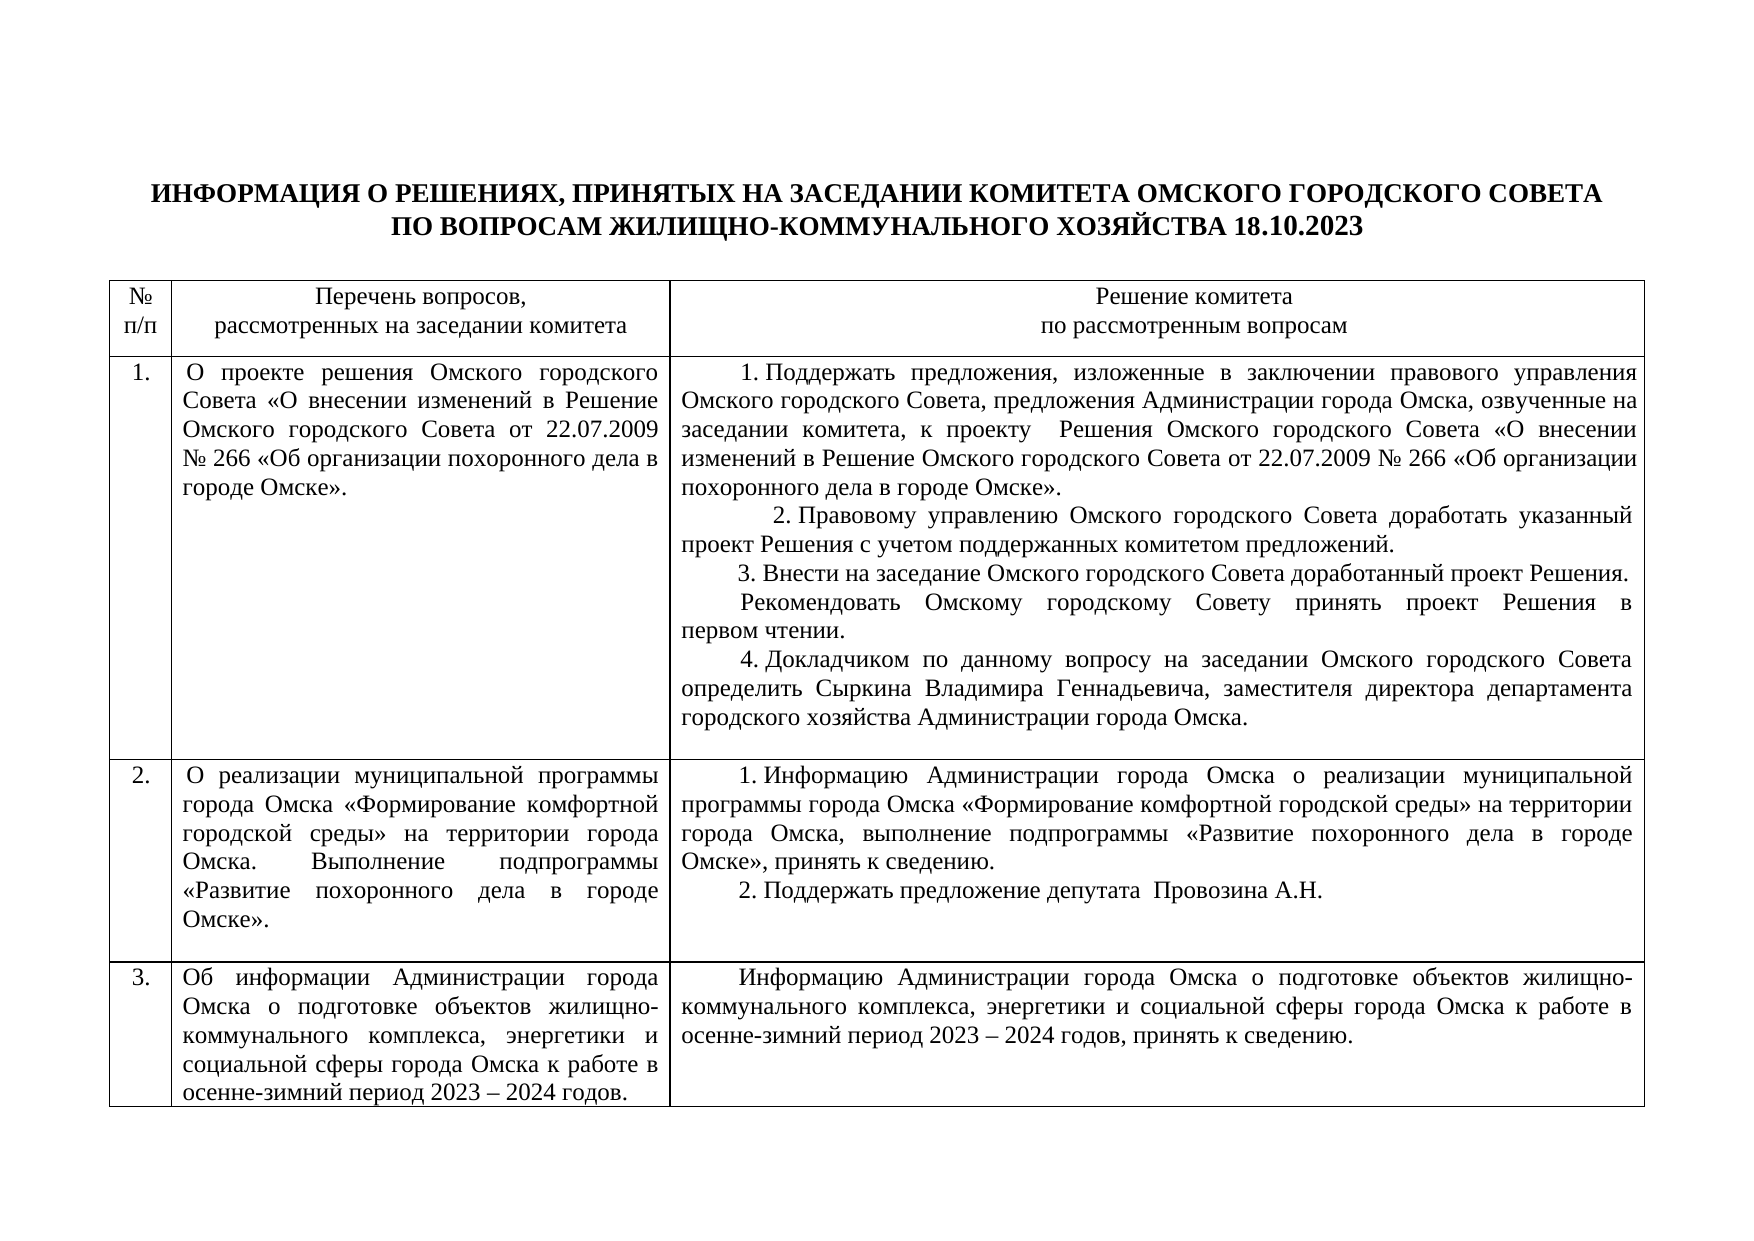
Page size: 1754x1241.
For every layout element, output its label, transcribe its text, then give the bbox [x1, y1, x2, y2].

table_header № п/п [110, 281, 171, 356]
table_cell Об информации Администрации города Омска о подготовке объектов жилищно-коммунального комплекса, энергетики и социальной сферы города Омска к работе в осенне-зимний период 2023 – 2024 годов. [172, 963, 669, 1106]
table_cell О проекте решения Омского городского Совета «О внесении изменений в Решение Омского городского Совета от 22.07.2009 № 266 «Об организации похоронного дела в городе Омске». [172, 357, 669, 759]
text ИНФОРМАЦИЯ О РЕШЕНИЯХ, ПРИНЯТЫХ НА ЗАСЕДАНИИ КОМИТЕТА ОМСКОГО ГОРОДСКОГО СОВЕТА [118, 177, 1636, 208]
text ПО ВОПРОСАМ ЖИЛИЩНО-КОММУНАЛЬНОГО ХОЗЯЙСТВА 18.10.2023 [118, 208, 1636, 242]
table_cell [110, 357, 171, 759]
table_cell Информацию Администрации города Омска о подготовке объектов жилищно-коммунального комплекса, энергетики и социальной сферы города Омска к работе в осенне-зимний период 2023 – 2024 годов, принять к сведению. [671, 963, 1644, 1106]
table_header Решение комитета по рассмотренным вопросам [671, 281, 1644, 356]
table_header Перечень вопросов, рассмотренных на заседании комитета [172, 281, 669, 356]
table_cell О реализации муниципальной программы города Омска «Формирование комфортной городской среды» на территории города Омска. Выполнение подпрограммы «Развитие похоронного дела в городе Омске». [172, 760, 669, 961]
table_cell [110, 963, 171, 1106]
table_cell 1. Информацию Администрации города Омска о реализации муниципальной программы города Омска «Формирование комфортной городской среды» на территории города Омска, выполнение подпрограммы «Развитие похоронного дела в городе Омске», принять к сведению. 2. Поддержать предложение депутата Провозина А.Н. [671, 760, 1644, 961]
table_cell [110, 760, 171, 961]
table_cell 1. Поддержать предложения, изложенные в заключении правового управления Омского городского Совета, предложения Администрации города Омска, озвученные на заседании комитета, к проекту Решения Омского городского Совета «О внесении изменений в Решение Омского городского Совета от 22.07.2009 № 266 «Об организации похоронного дела в городе Омске». 2. Правовому управлению Омского городского Совета доработать указанный проект Решения с учетом поддержанных комитетом предложений. 3. Внести на заседание Омского городского Совета доработанный проект Решения. Рекомендовать Омскому городскому Совету принять проект Решения в первом чтении. 4. Докладчиком по данному вопросу на заседании Омского городского Совета определить Сыркина Владимира Геннадьевича, заместителя директора департамента городского хозяйства Администрации города Омска. [671, 357, 1644, 759]
